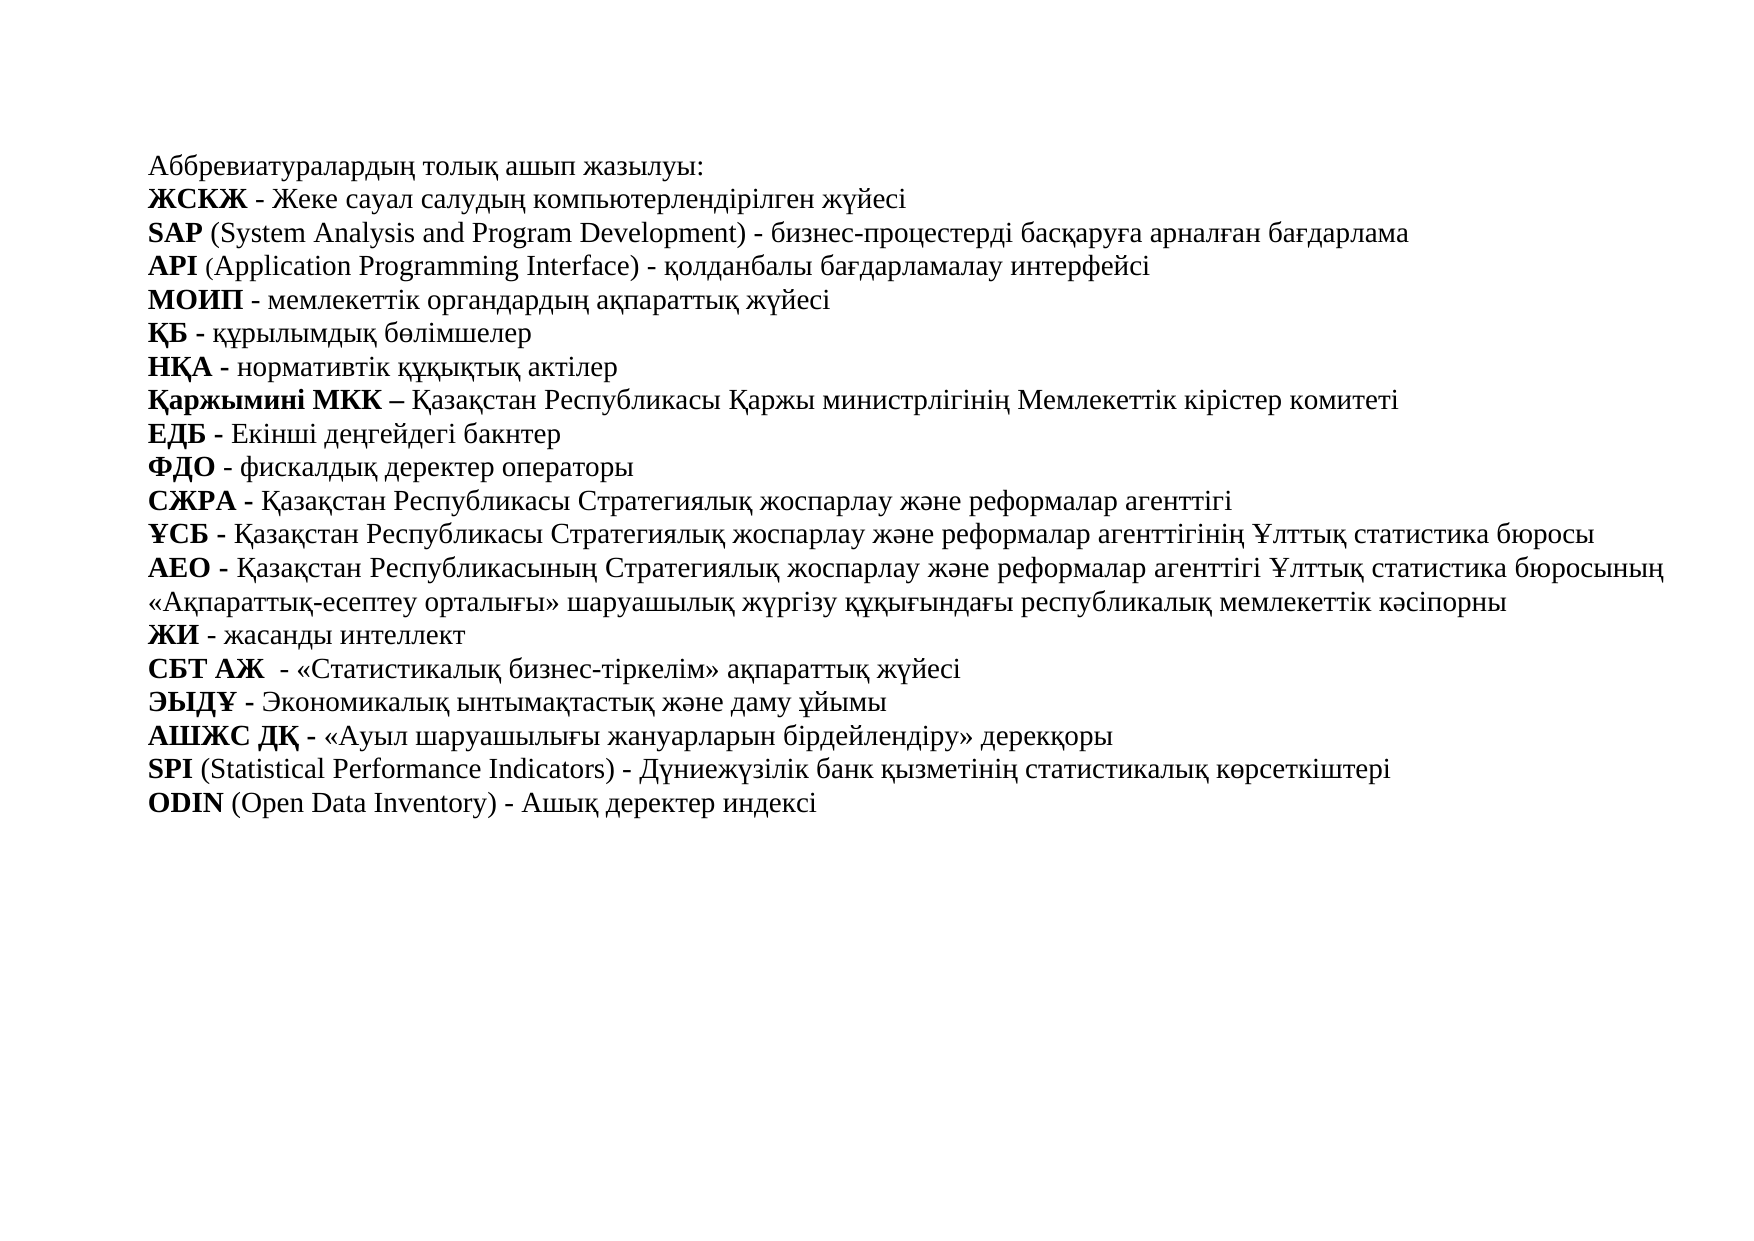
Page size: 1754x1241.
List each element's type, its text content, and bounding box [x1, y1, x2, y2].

text SPI (Statistical Performance Indicators) - Дүниежүзілік банк қызметінің статистикалық көрсеткіштері [148, 751, 1665, 785]
text ЭЫДҰ - Экономикалық ынтымақтастық және даму ұйымы [148, 684, 1665, 718]
text МОИП - мемлекеттік органдардың ақпараттық жүйесі [148, 282, 1665, 315]
text СБТ АЖ - «Статистикалық бизнес-тіркелім» ақпараттық жүйесі [148, 651, 1665, 684]
text SAP (System Analysis and Program Development) - бизнес-процестерді басқаруға арналған бағдарлама [148, 215, 1665, 248]
text ODIN (Open Data Inventory) - Ашық деректер индексі [148, 785, 1665, 818]
text ФДО - фискалдық деректер операторы [148, 449, 1665, 483]
text СЖРА - Қазақстан Республикасы Стратегиялық жоспарлау және реформалар агенттігі [148, 483, 1665, 517]
text API (Application Programming Interface) - қолданбалы бағдарламалау интерфейсі [148, 248, 1665, 282]
text ЖСКЖ - Жеке сауал салудың компьютерлендірілген жүйесі [148, 181, 1665, 215]
text Қаржымині МКК – Қазақстан Республикасы Қаржы министрлігінің Мемлекеттік кірістер комитеті [148, 382, 1665, 416]
text ҚБ - құрылымдық бөлімшелер [148, 315, 1665, 349]
text АЕО - Қазақстан Республикасының Стратегиялық жоспарлау және реформалар агенттігі Ұлттық статистика бюросының «Ақпараттық-есептеу орталығы» шаруашылық жүргізу құқығындағы республикалық мемлекеттік кәсіпорны [148, 550, 1665, 617]
text НҚА - нормативтік құқықтық актілер [148, 349, 1665, 382]
text АШЖС ДҚ - «Ауыл шаруашылығы жануарларын бірдейлендіру» дерекқоры [148, 718, 1665, 751]
text ЖИ - жасанды интеллект [148, 617, 1665, 651]
text ҰСБ - Қазақстан Республикасы Стратегиялық жоспарлау және реформалар агенттігінің Ұлттық статистика бюросы [148, 517, 1665, 550]
text ЕДБ - Екінші деңгейдегі бакнтер [148, 416, 1665, 449]
text Аббревиатуралардың толық ашып жазылуы: [148, 148, 1665, 181]
